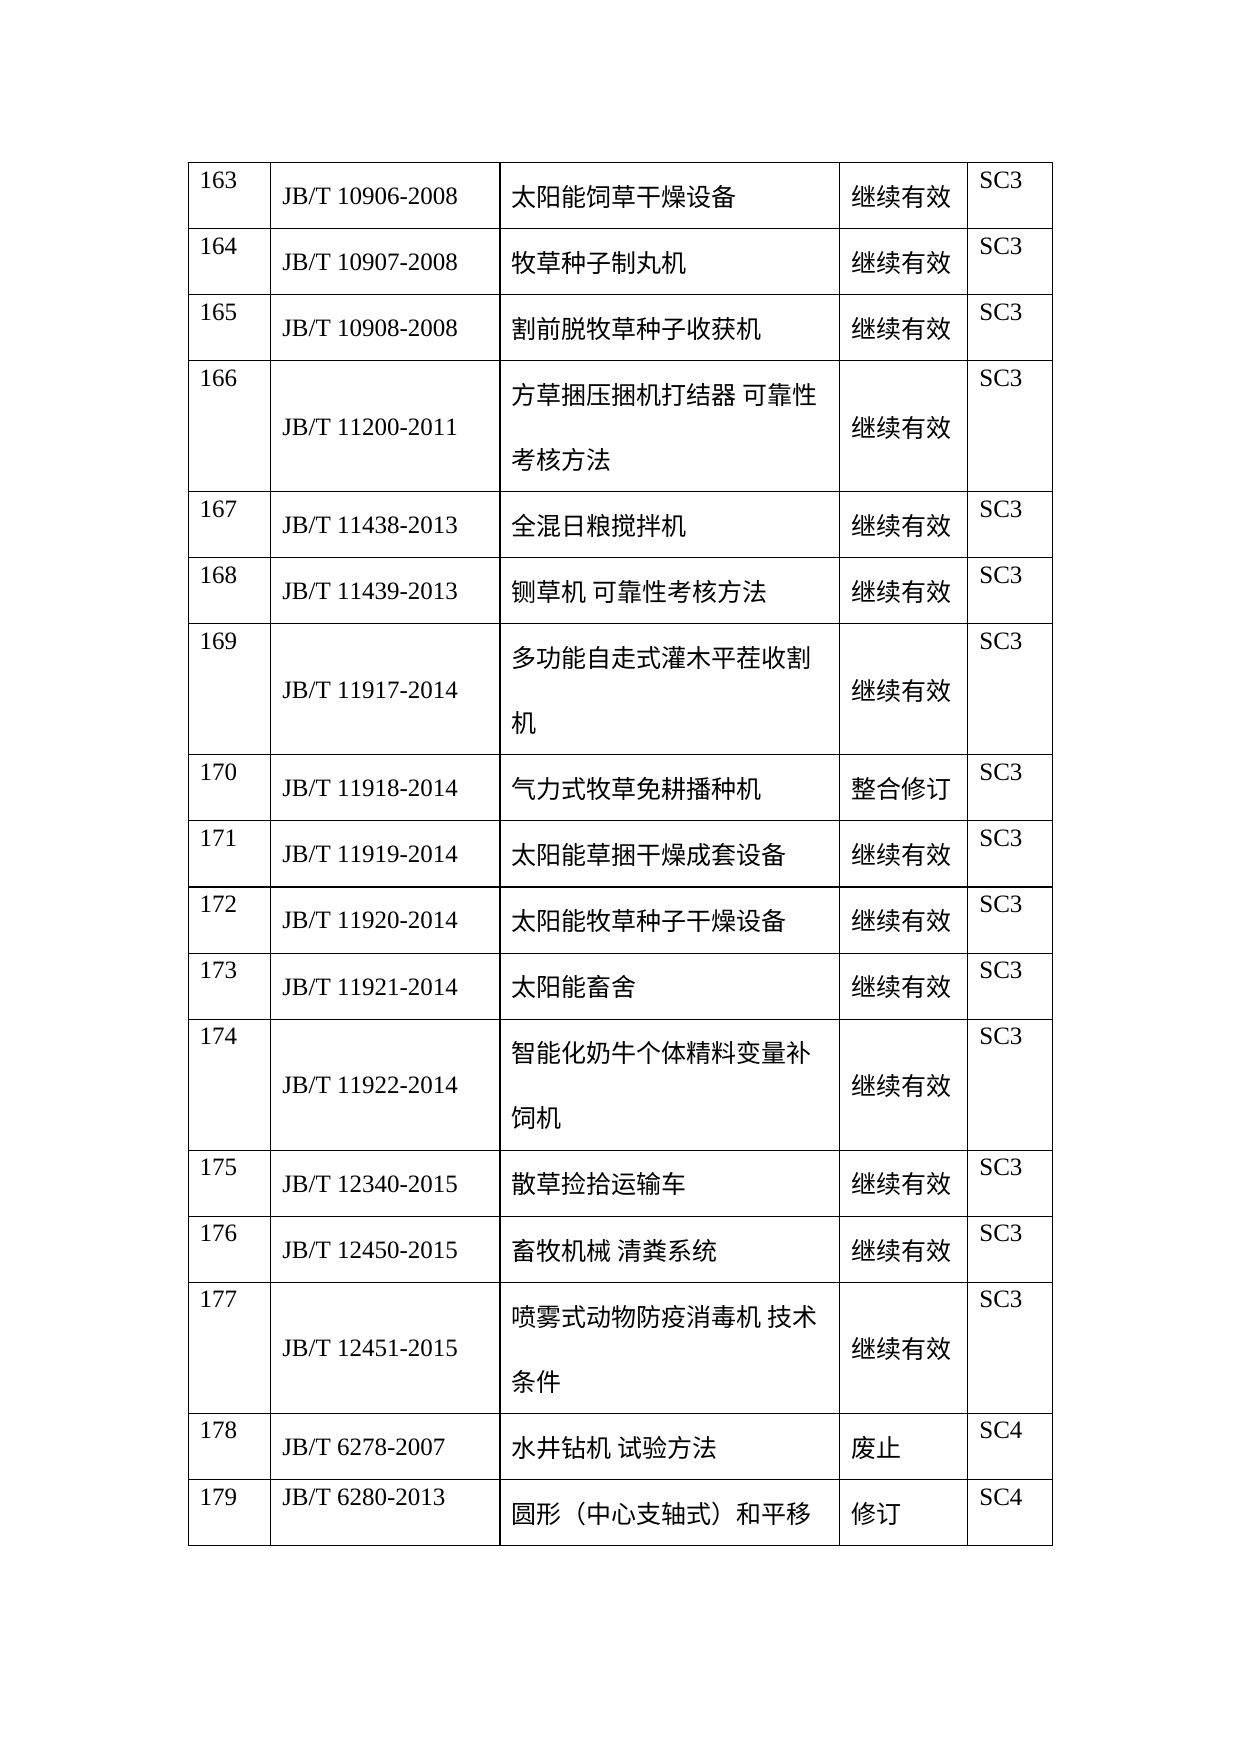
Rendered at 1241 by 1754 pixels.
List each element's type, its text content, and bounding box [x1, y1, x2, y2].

table_cell [189, 1283, 270, 1413]
table_cell 继续有效 [840, 1217, 967, 1282]
table_cell SC3 [968, 1217, 1052, 1282]
table_cell JB/T 12451-2015 [271, 1283, 499, 1413]
table_cell [189, 821, 270, 886]
table_cell JB/T 11438-2013 [271, 492, 499, 557]
table_cell SC3 [968, 558, 1052, 623]
table_cell 喷雾式动物防疫消毒机 技术条件 [501, 1283, 839, 1413]
table_cell JB/T 11439-2013 [271, 558, 499, 623]
table_cell 圆形（中心支轴式）和平移式喷灌机 [501, 1480, 839, 1545]
table_cell SC3 [968, 1151, 1052, 1216]
table_cell 铡草机 可靠性考核方法 [501, 558, 839, 623]
table_cell JB/T 11200-2011 [271, 361, 499, 491]
table_cell 割前脱牧草种子收获机 [501, 295, 839, 360]
table_cell JB/T 10906-2008 [271, 163, 499, 228]
table_cell 太阳能畜舍 [501, 954, 839, 1018]
table_cell 多功能自走式灌木平茬收割机 [501, 624, 839, 754]
table_cell 废止 [840, 1414, 967, 1479]
table_cell 散草捡拾运输车 [501, 1151, 839, 1216]
table_cell [189, 1020, 270, 1149]
table_cell JB/T 11922-2014 [271, 1020, 499, 1149]
table_cell 方草捆压捆机打结器 可靠性考核方法 [501, 361, 839, 491]
table_cell SC3 [968, 888, 1052, 952]
table_cell [189, 888, 270, 952]
table_cell SC3 [968, 954, 1052, 1018]
table_cell [189, 229, 270, 294]
table_cell JB/T 11920-2014 [271, 888, 499, 952]
table_cell [189, 1217, 270, 1282]
table_cell SC3 [968, 624, 1052, 754]
table_cell 继续有效 [840, 821, 967, 886]
table_cell 继续有效 [840, 492, 967, 557]
table_cell SC3 [968, 755, 1052, 820]
table_cell JB/T 11919-2014 [271, 821, 499, 886]
table_cell 太阳能草捆干燥成套设备 [501, 821, 839, 886]
table_cell 继续有效 [840, 1151, 967, 1216]
table_cell 畜牧机械 清粪系统 [501, 1217, 839, 1282]
table_cell 智能化奶牛个体精料变量补饲机 [501, 1020, 839, 1149]
table_cell JB/T 10907-2008 [271, 229, 499, 294]
table_cell JB/T 6280-2013 [271, 1480, 499, 1545]
table_cell JB/T 11918-2014 [271, 755, 499, 820]
table_cell 继续有效 [840, 295, 967, 360]
table_cell 修订 [840, 1480, 967, 1545]
table_cell SC4 [968, 1480, 1052, 1545]
table_cell 太阳能牧草种子干燥设备 [501, 888, 839, 952]
table_cell [189, 295, 270, 360]
table_cell 全混日粮搅拌机 [501, 492, 839, 557]
table_cell [189, 492, 270, 557]
table_cell [189, 1414, 270, 1479]
table_cell 牧草种子制丸机 [501, 229, 839, 294]
table_cell SC3 [968, 163, 1052, 228]
table_cell JB/T 6278-2007 [271, 1414, 499, 1479]
table_cell SC3 [968, 1283, 1052, 1413]
table_cell 继续有效 [840, 361, 967, 491]
table_cell JB/T 10908-2008 [271, 295, 499, 360]
table_cell [189, 624, 270, 754]
table_cell SC3 [968, 821, 1052, 886]
table_cell [189, 1151, 270, 1216]
table_cell SC3 [968, 229, 1052, 294]
table_cell 水井钻机 试验方法 [501, 1414, 839, 1479]
table_cell JB/T 11917-2014 [271, 624, 499, 754]
table_cell [189, 1480, 270, 1545]
table_cell 气力式牧草免耕播种机 [501, 755, 839, 820]
table_cell 整合修订 [840, 755, 967, 820]
table_cell 继续有效 [840, 624, 967, 754]
table_cell [189, 163, 270, 228]
table_cell 继续有效 [840, 229, 967, 294]
table_cell SC3 [968, 1020, 1052, 1149]
table_cell SC3 [968, 361, 1052, 491]
table_cell [189, 361, 270, 491]
table_cell SC3 [968, 492, 1052, 557]
table_cell 太阳能饲草干燥设备 [501, 163, 839, 228]
table_cell 继续有效 [840, 1283, 967, 1413]
table_cell 继续有效 [840, 954, 967, 1018]
table_cell [189, 954, 270, 1018]
table_cell SC3 [968, 295, 1052, 360]
table_cell JB/T 12450-2015 [271, 1217, 499, 1282]
table_cell [189, 558, 270, 623]
table_cell 继续有效 [840, 163, 967, 228]
table_cell 继续有效 [840, 558, 967, 623]
table_cell 继续有效 [840, 888, 967, 952]
table_cell [189, 755, 270, 820]
table_cell JB/T 12340-2015 [271, 1151, 499, 1216]
table_cell SC4 [968, 1414, 1052, 1479]
table_cell JB/T 11921-2014 [271, 954, 499, 1018]
table_cell 继续有效 [840, 1020, 967, 1149]
